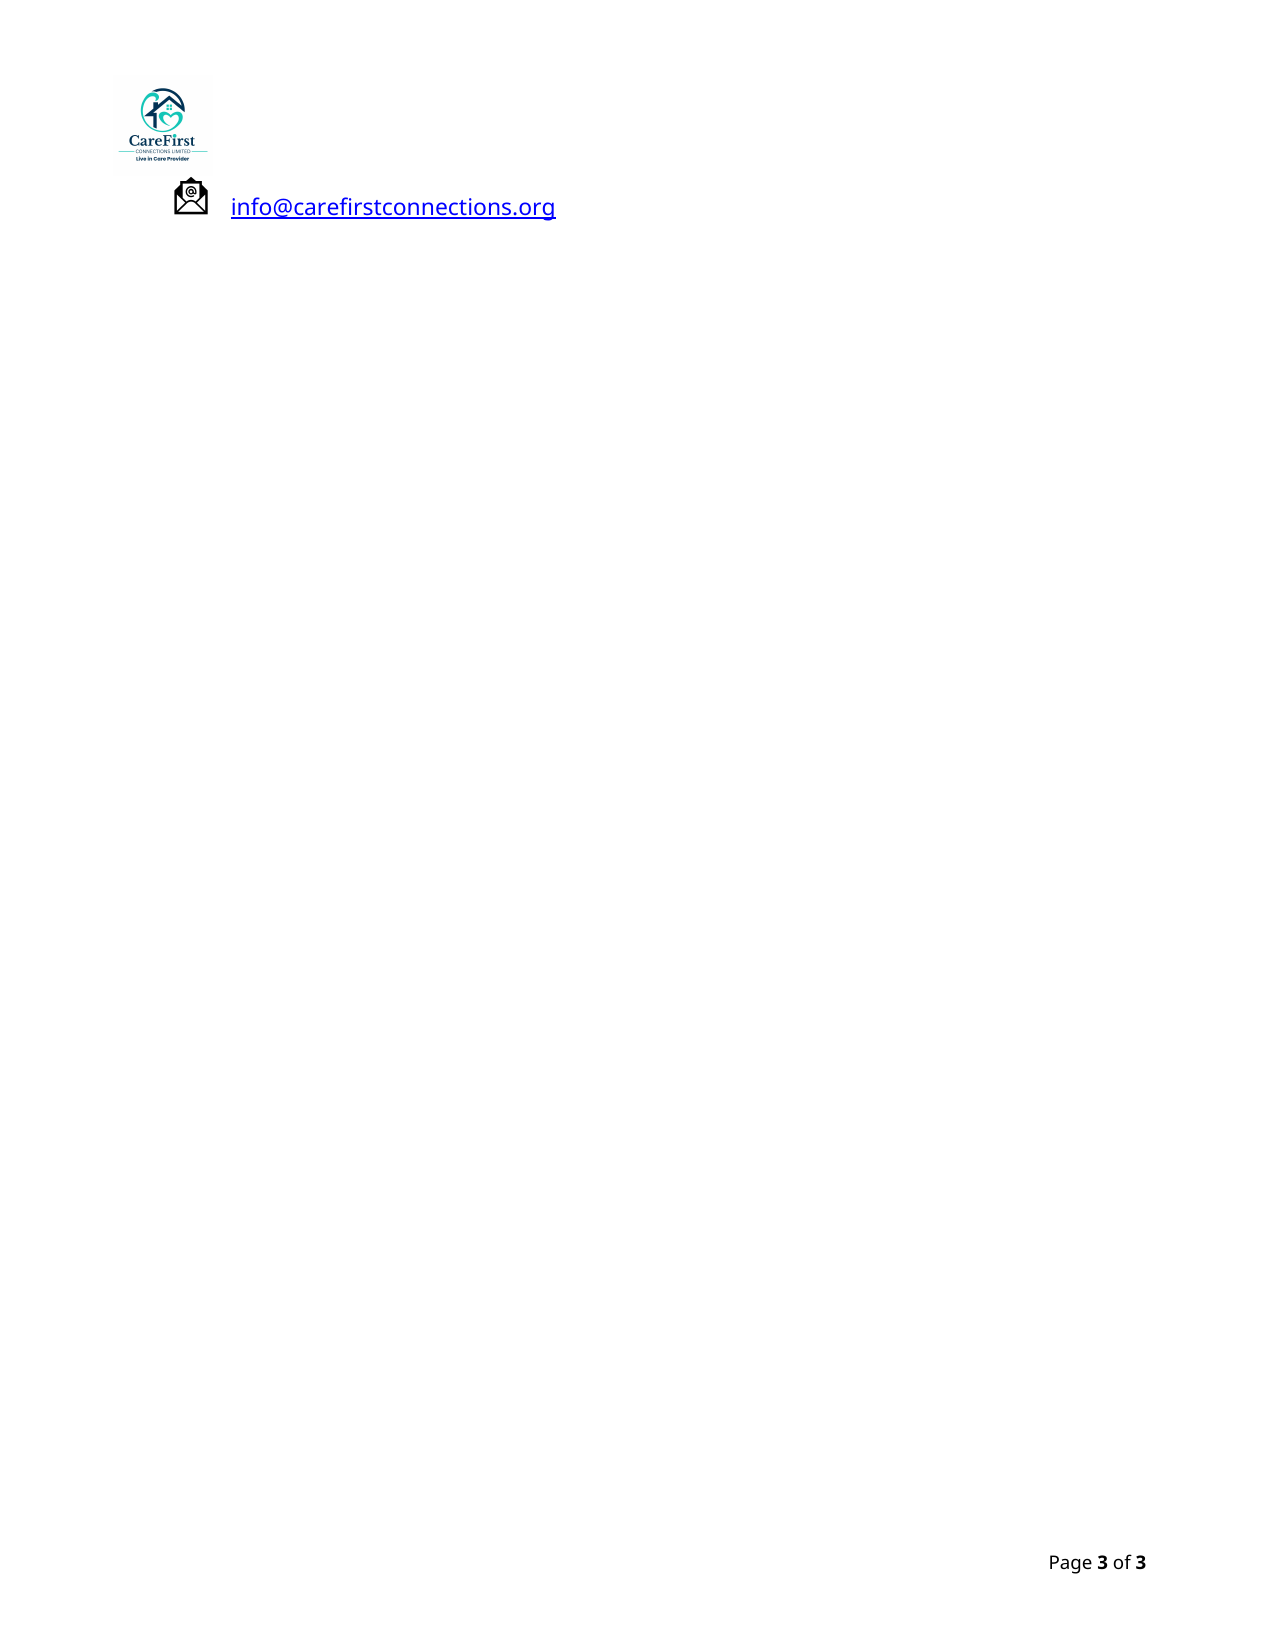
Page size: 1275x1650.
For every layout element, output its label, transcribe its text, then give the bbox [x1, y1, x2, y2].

picture [112, 75, 214, 216]
text info@carefirstconnections.org [172, 176, 1162, 222]
